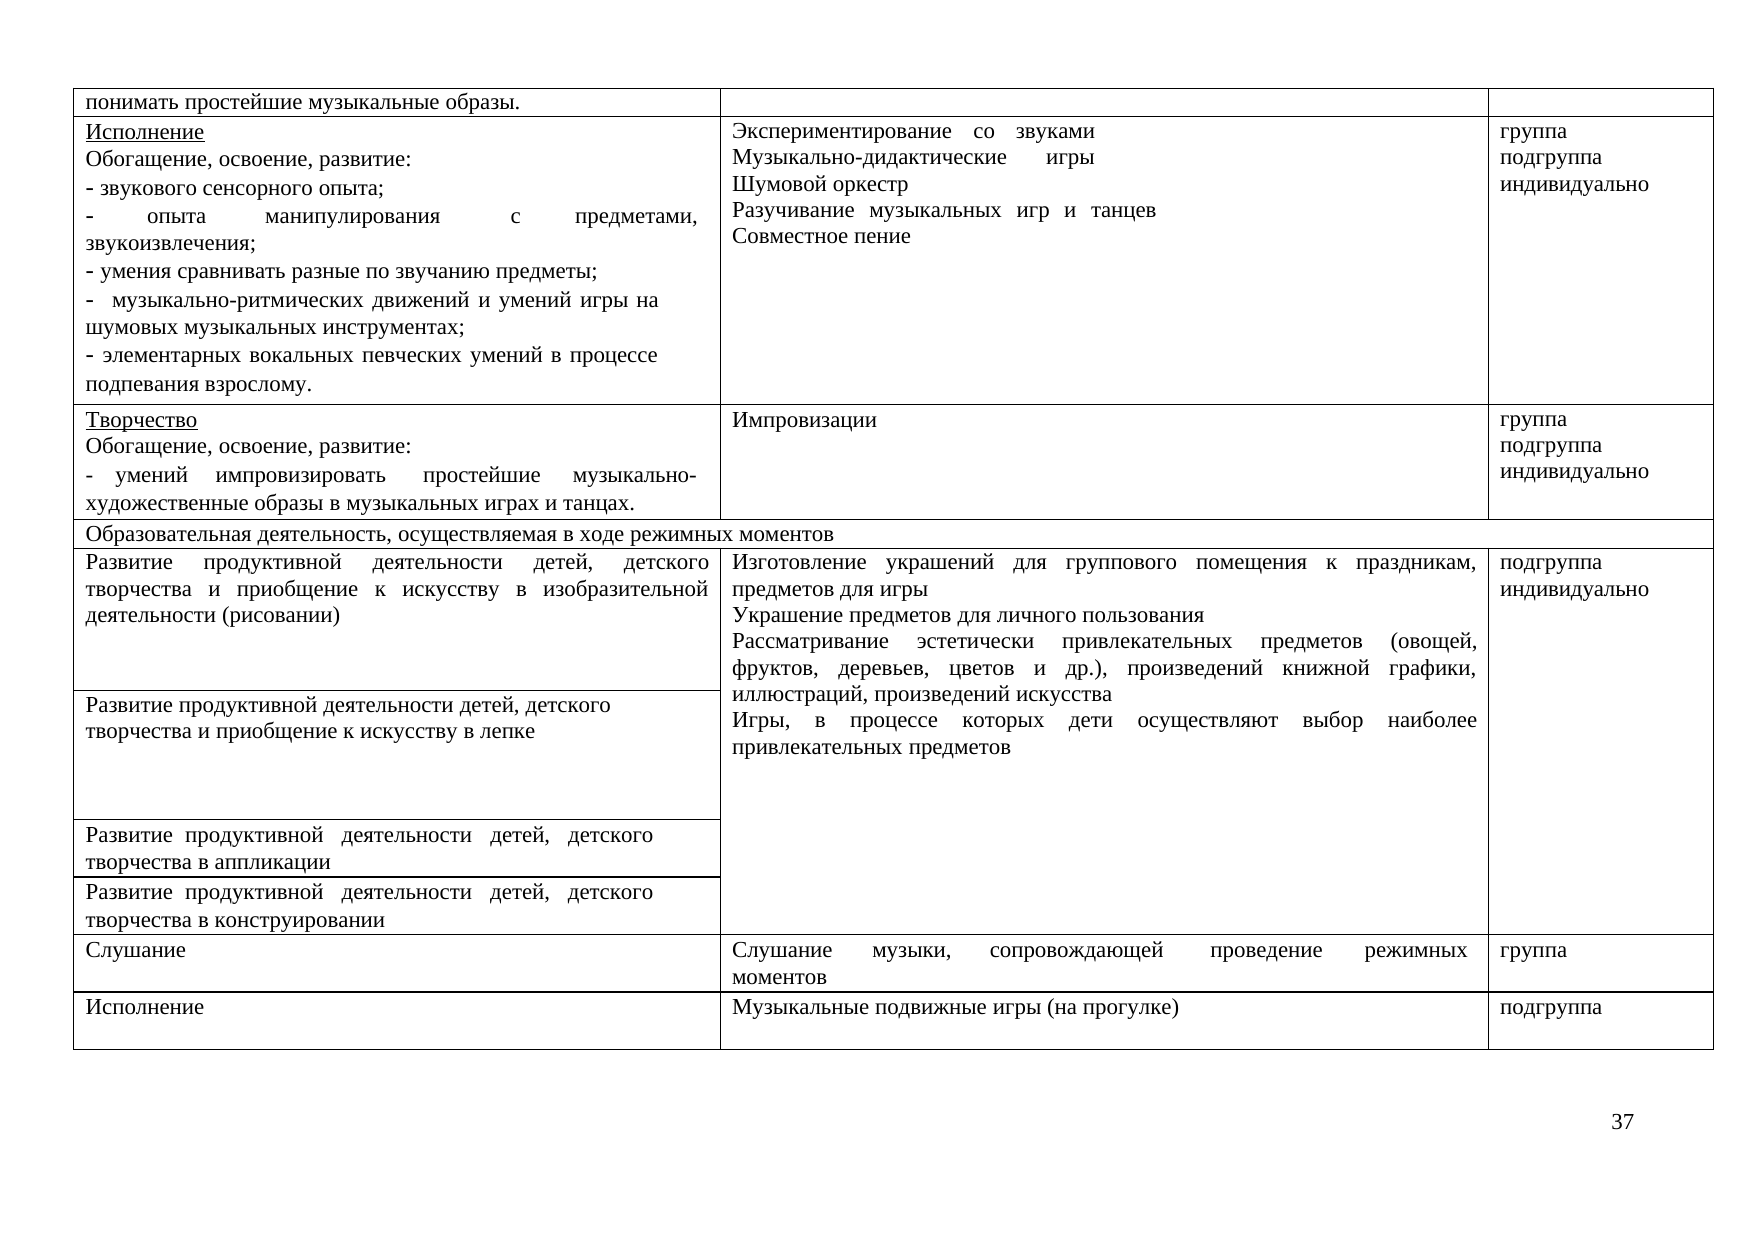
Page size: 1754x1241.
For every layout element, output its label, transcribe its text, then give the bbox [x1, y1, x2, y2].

table_cell Развитие продуктивной деятельности детей, детского творчества и приобщение к искусству в изобразительной деятельности (рисовании) [74, 549, 720, 690]
table_cell Экспериментирование со звуками Музыкально-дидактические игры Шумовой оркестр Разучивание музыкальных игр и танцев Совместное пение [721, 117, 1488, 404]
table_cell Изготовление украшений для группового помещения к праздникам, предметов для игры Украшение предметов для личного пользования Рассматривание эстетически привлекательных предметов (овощей, фруктов, деревьев, цветов и др.), произведений книжной графики, иллюстраций, произведений искусства Игры, в процессе которых дети осуществляют выбор наиболее привлекательных предметов [721, 549, 1488, 934]
table_cell Образовательная деятельность, осуществляемая в ходе режимных моментов [74, 520, 1713, 547]
table_cell группа подгруппа индивидуально [1489, 405, 1713, 518]
table_cell Развитие продуктивной деятельности детей, детского творчества в аппликации [74, 820, 720, 876]
table_cell Слушание музыки, сопровождающей проведение режимных моментов [721, 935, 1488, 991]
table_cell Исполнение [74, 993, 720, 1049]
table_cell Развитие продуктивной деятельности детей, детского творчества в конструировании [74, 878, 720, 934]
table_cell Творчество Обогащение, освоение, развитие: - умений импровизировать простейшие музыкально- художественные образы в музыкальных играх и танцах. [74, 405, 720, 518]
table_cell Исполнение Обогащение, освоение, развитие: звукового сенсорного опыта; опыта манипулирования с предметами, звукоизвлечения; умения сравнивать разные по звучанию предметы; музыкально-ритмических движений и умений игры на шумовых музыкальных инструментах; элементарных вокальных певческих умений в процессе подпевания взрослому. [74, 117, 720, 404]
table_header [1489, 89, 1713, 116]
table_cell группа подгруппа индивидуально [1489, 117, 1713, 404]
table_cell Развитие продуктивной деятельности детей, детского творчества и приобщение к искусству в лепке [74, 691, 720, 819]
table_cell подгруппа индивидуально [1489, 549, 1713, 934]
table_cell подгруппа [1489, 993, 1713, 1049]
table_cell Слушание [74, 935, 720, 991]
table_cell группа [1489, 935, 1713, 991]
table_cell Музыкальные подвижные игры (на прогулке) [721, 993, 1488, 1049]
table_cell Импровизации [721, 405, 1488, 518]
table_header [721, 89, 1488, 116]
table_header понимать простейшие музыкальные образы. [74, 89, 720, 116]
